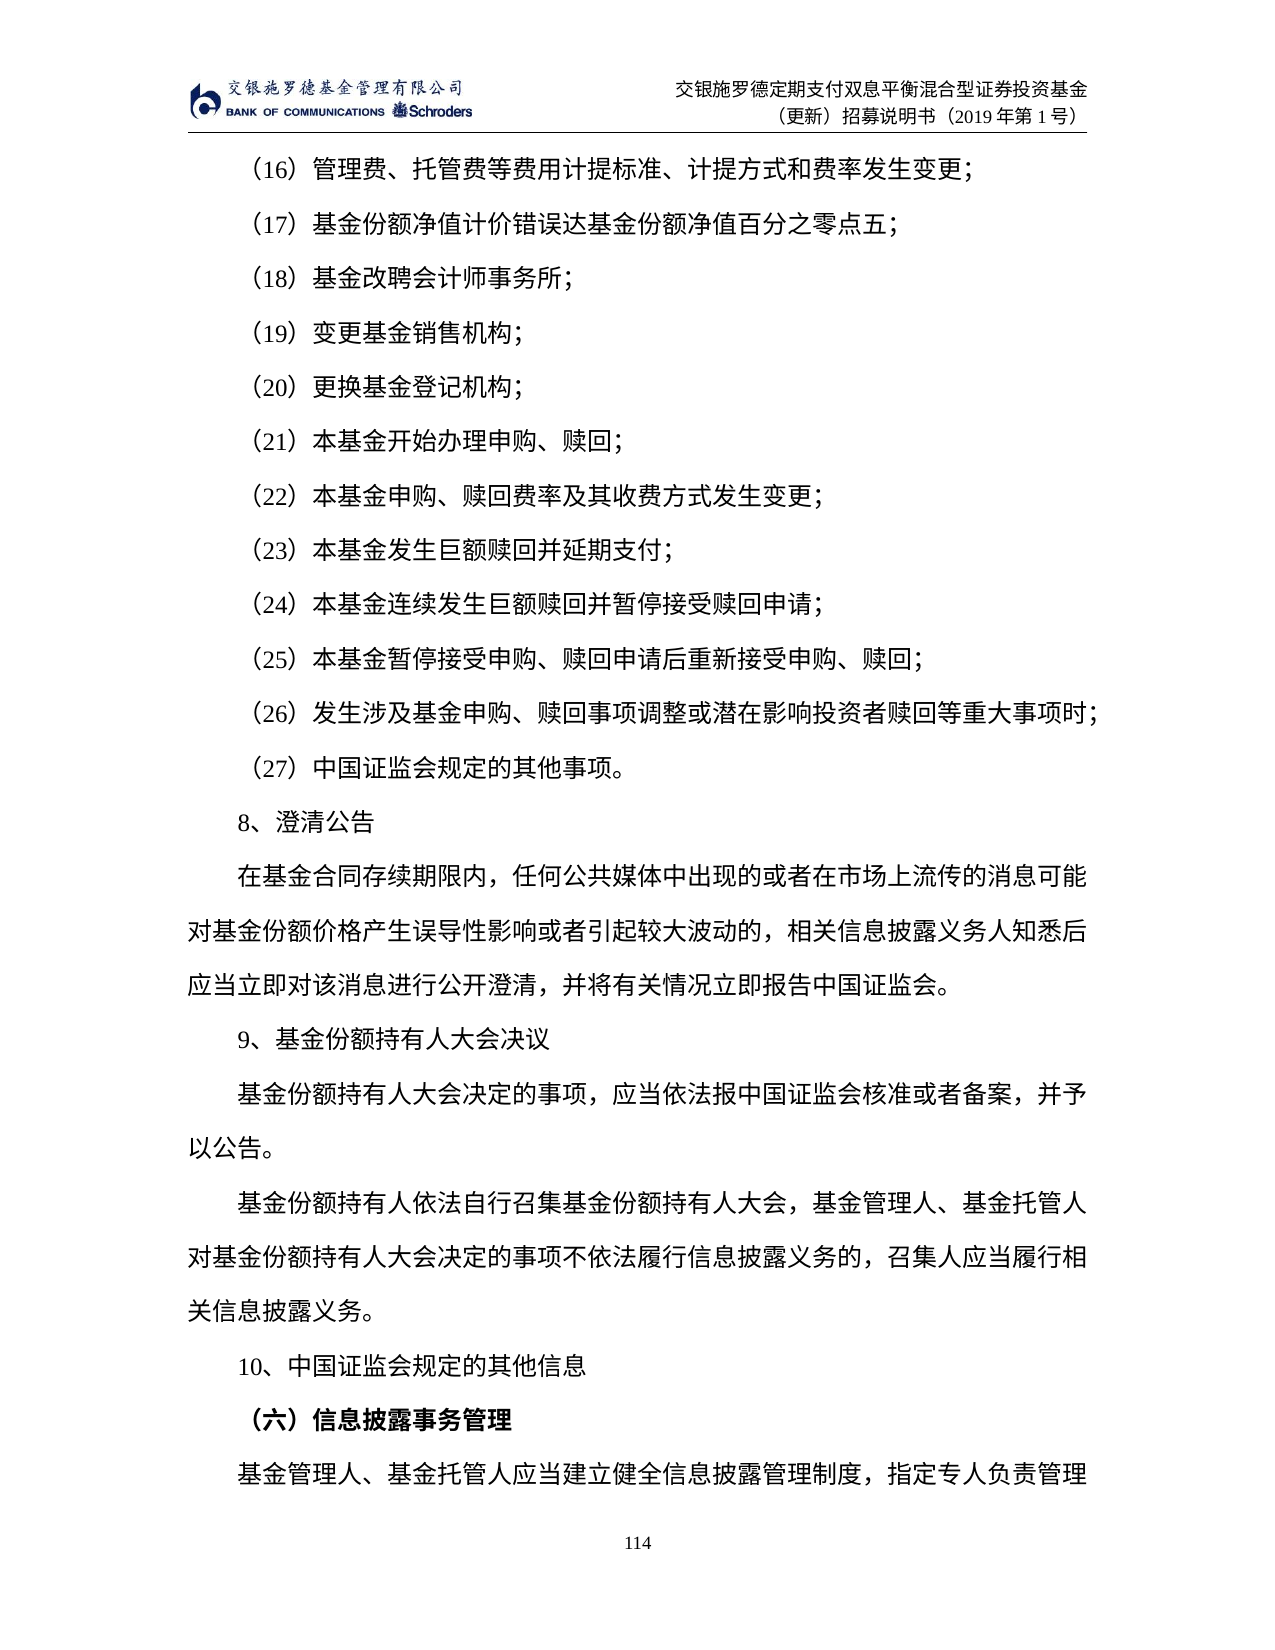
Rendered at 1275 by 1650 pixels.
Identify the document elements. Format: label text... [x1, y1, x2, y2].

text （24）本基金连续发生巨额赎回并暂停接受赎回申请； [187, 585, 1087, 621]
text （17）基金份额净值计价错误达基金份额净值百分之零点五； [187, 204, 1087, 241]
text （21）本基金开始办理申购、赎回； [187, 422, 1087, 458]
text （27）中国证监会规定的其他事项。 [187, 748, 1087, 784]
text （18）基金改聘会计师事务所； [187, 259, 1087, 295]
text （22）本基金申购、赎回费率及其收费方式发生变更； [187, 476, 1087, 512]
text 在基金合同存续期限内，任何公共媒体中出现的或者在市场上流传的消息可能对基金份额价格产生误导性影响或者引起较大波动的，相关信息披露义务人知悉后应当立即对该消息进行公开澄清，并将有关情况立即报告中国证监会。 [187, 857, 1087, 1002]
picture [190, 79, 472, 119]
text 基金份额持有人大会决定的事项，应当依法报中国证监会核准或者备案，并予以公告。 [187, 1074, 1087, 1165]
text （26）发生涉及基金申购、赎回事项调整或潜在影响投资者赎回等重大事项时； [187, 694, 1087, 730]
text （19）变更基金销售机构； [187, 313, 1087, 349]
text （16）管理费、托管费等费用计提标准、计提方式和费率发生变更； [187, 150, 1087, 186]
text 基金份额持有人依法自行召集基金份额持有人大会，基金管理人、基金托管人对基金份额持有人大会决定的事项不依法履行信息披露义务的，召集人应当履行相关信息披露义务。 [187, 1183, 1087, 1328]
text （25）本基金暂停接受申购、赎回申请后重新接受申购、赎回； [187, 639, 1087, 676]
text 8、澄清公告 [187, 802, 1087, 839]
text （23）本基金发生巨额赎回并延期支付； [187, 531, 1087, 567]
text 9、基金份额持有人大会决议 [187, 1020, 1087, 1056]
text （六）信息披露事务管理 [187, 1401, 1087, 1437]
text （20）更换基金登记机构； [187, 367, 1087, 404]
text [187, 1455, 1087, 1491]
text 10、中国证监会规定的其他信息 [187, 1346, 1087, 1382]
